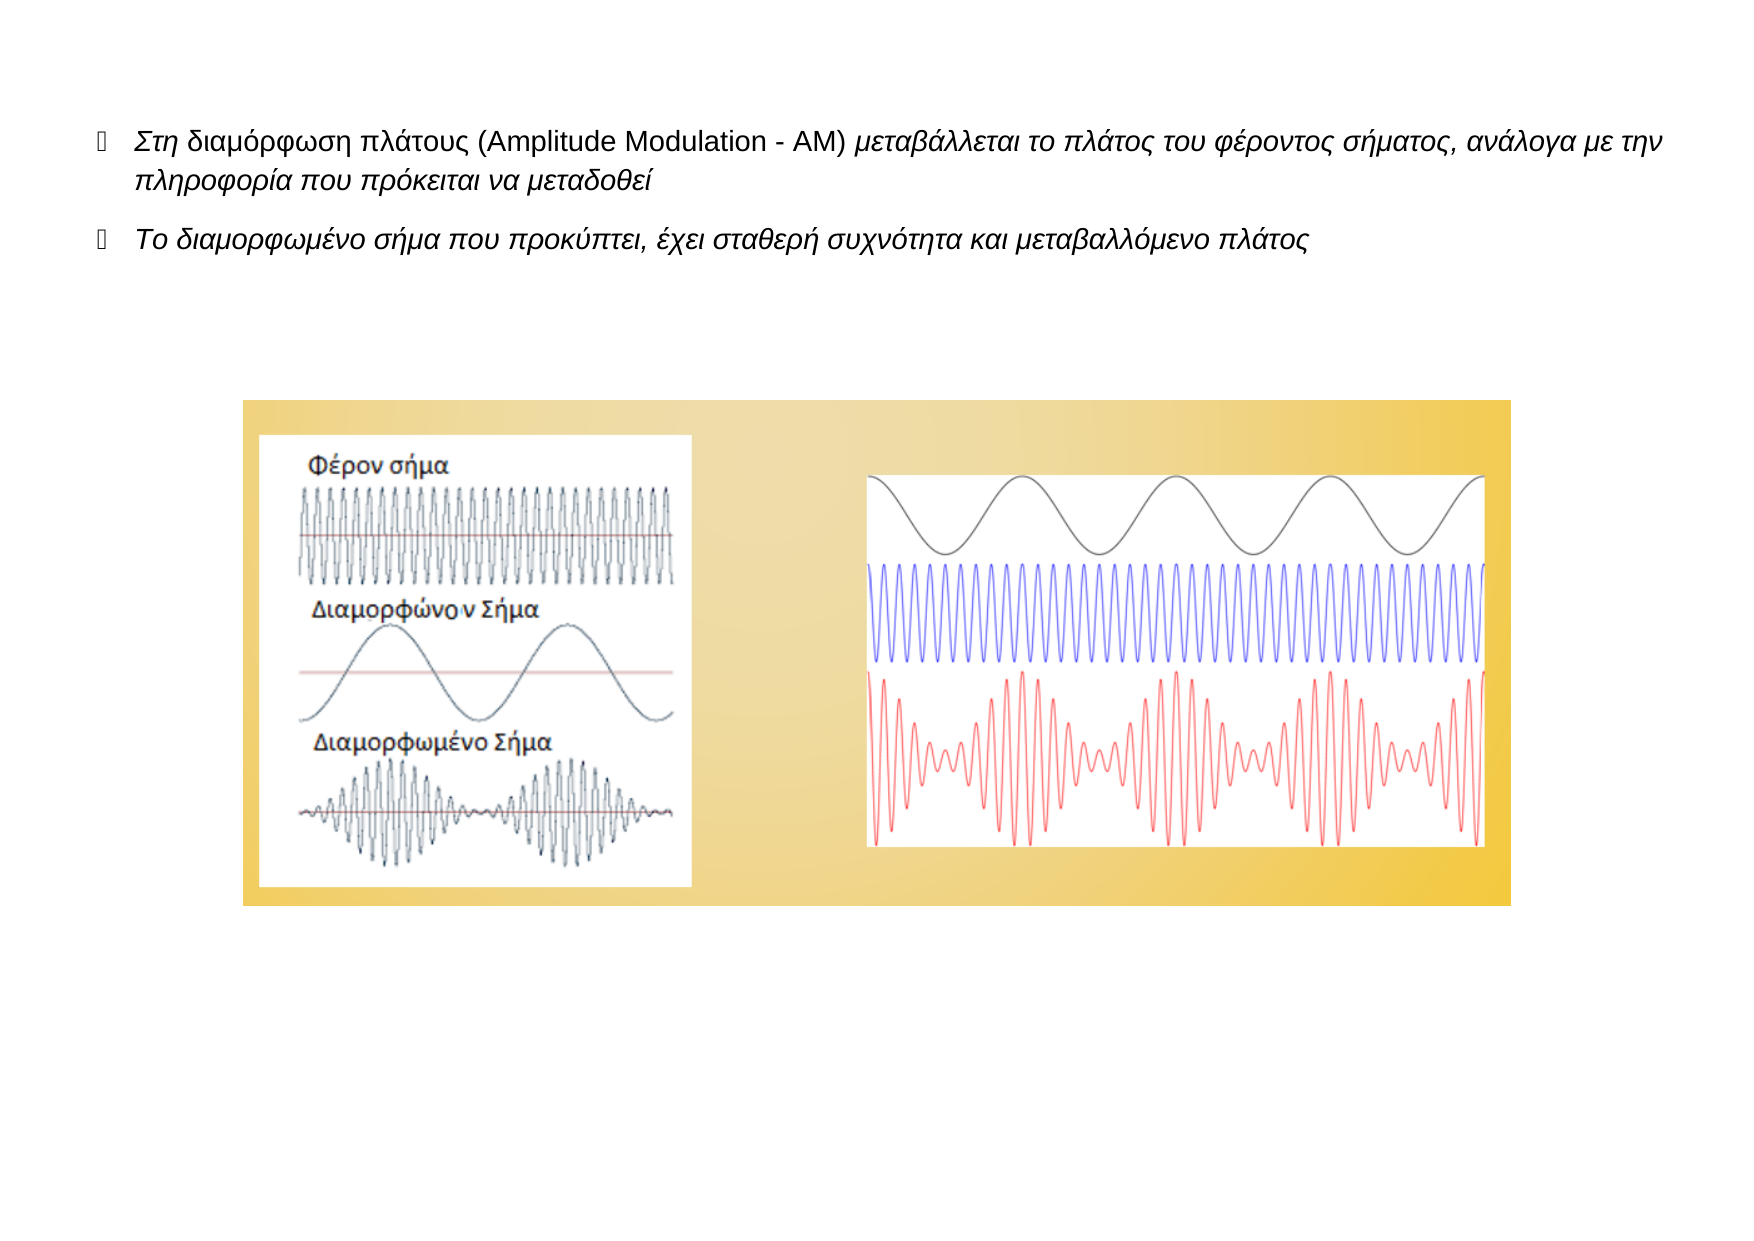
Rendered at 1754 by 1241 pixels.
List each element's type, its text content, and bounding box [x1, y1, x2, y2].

list Το διαμορφωμένο σήμα που προκύπτει, έχει σταθερή συχνότητα και μεταβαλλόμενο πλάτος [97, 222, 1695, 256]
picture [243, 400, 1511, 906]
list Στη διαμόρφωση πλάτους (Amplitude Modulation - AM) μεταβάλλεται το πλάτος του φέροντος σήματος, ανάλογα με την πληροφορία που πρόκειται να μεταδοθεί [97, 124, 1695, 196]
